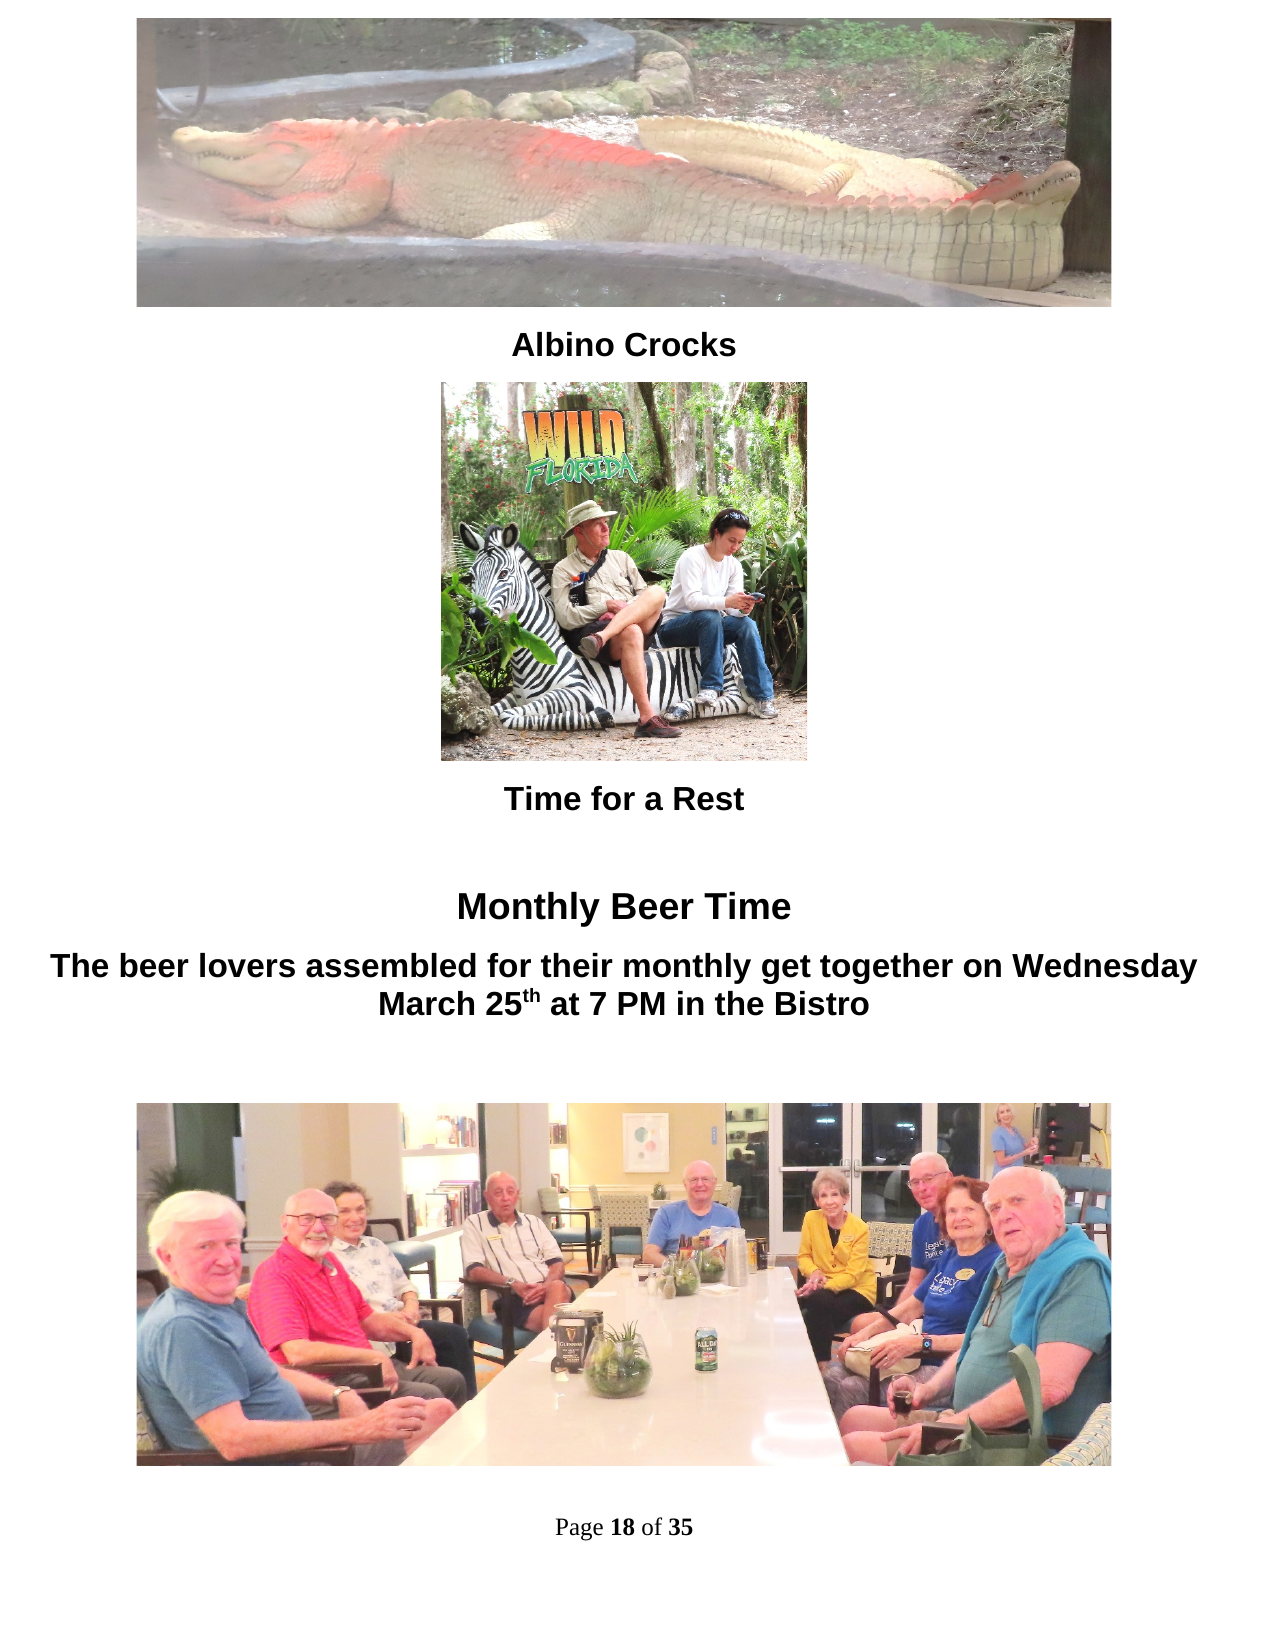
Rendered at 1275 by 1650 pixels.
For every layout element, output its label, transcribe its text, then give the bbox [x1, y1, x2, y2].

text Monthly Beer Time [18, 884, 1230, 927]
picture [136, 18, 1112, 307]
text The beer lovers assembled for their monthly get together on Wednesday March 25th at 7 PM in the Bistro [18, 946, 1230, 1023]
picture [441, 382, 808, 761]
text Time for a Rest [18, 779, 1230, 818]
picture [136, 1103, 1112, 1466]
text Albino Crocks [18, 326, 1230, 364]
